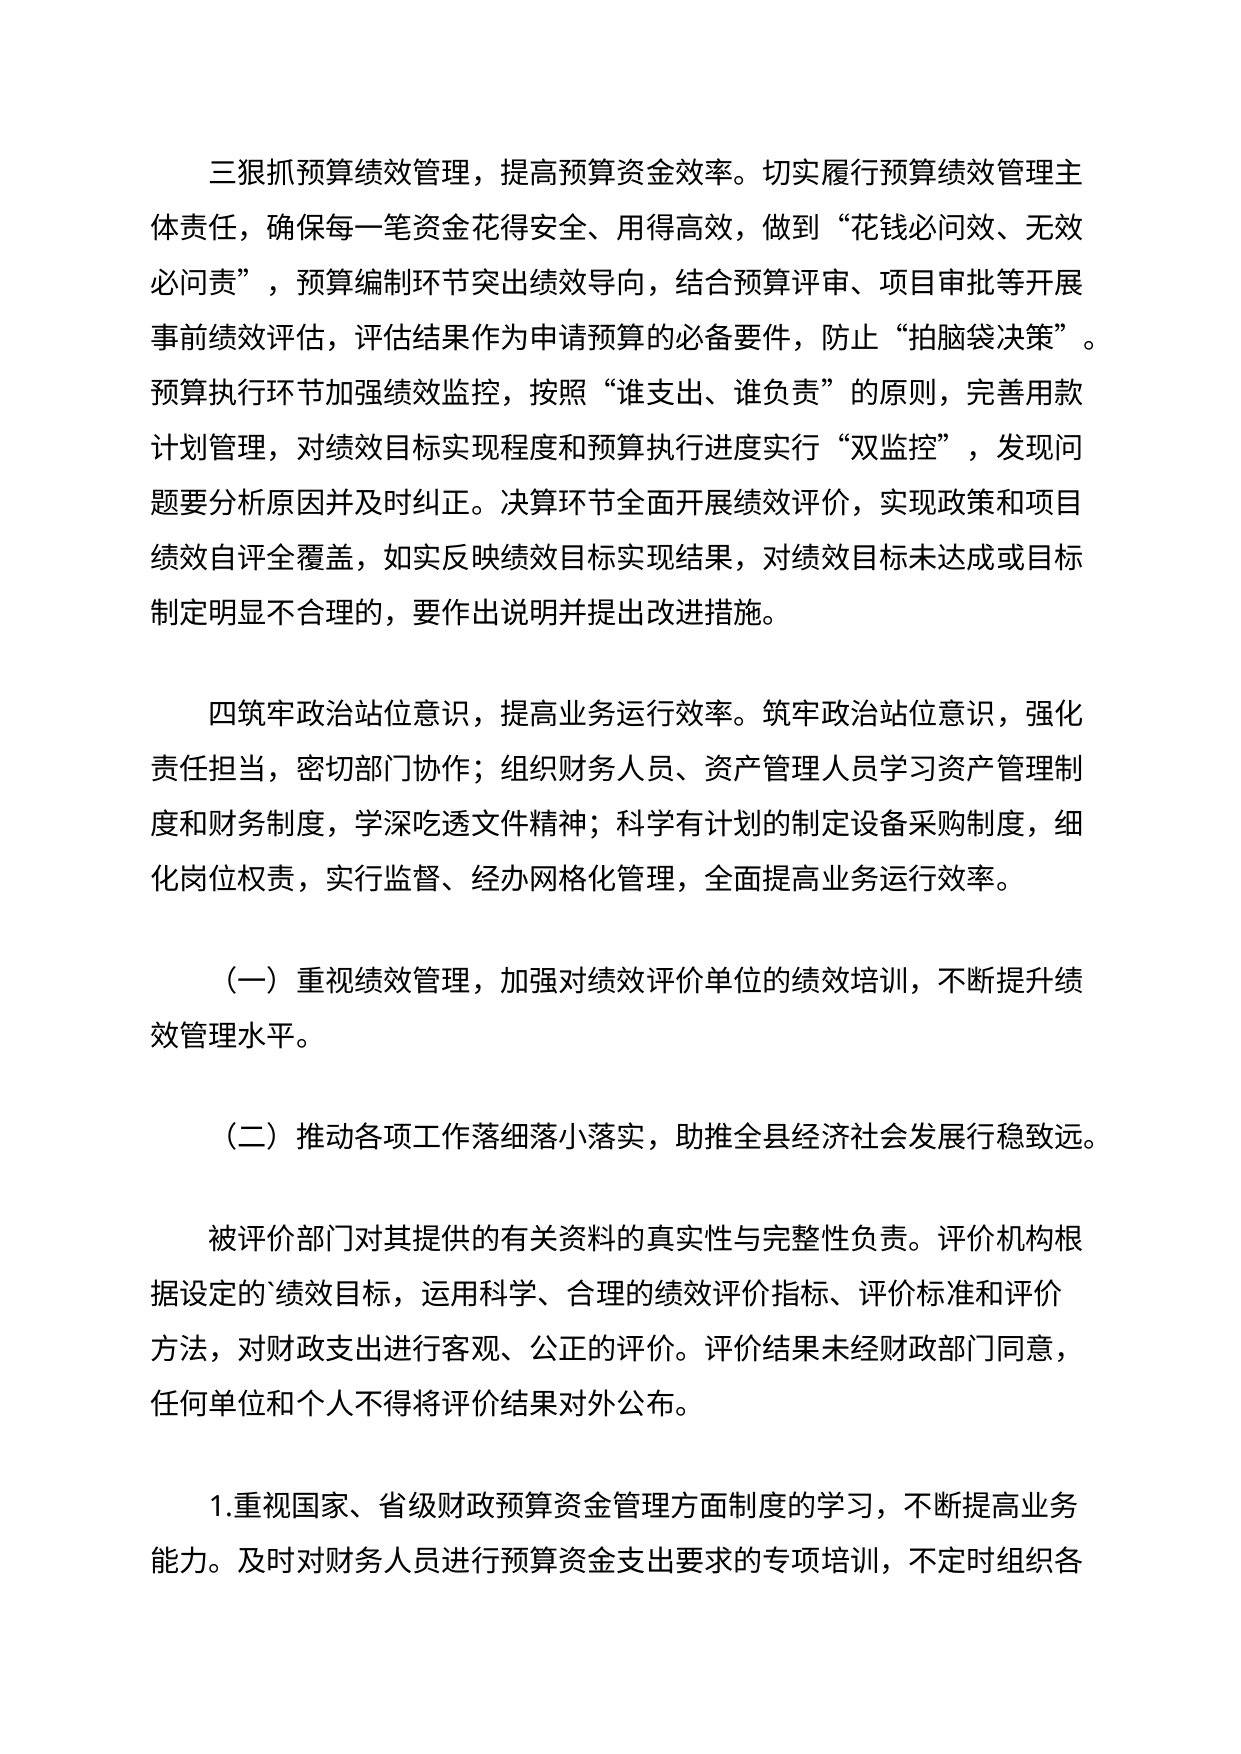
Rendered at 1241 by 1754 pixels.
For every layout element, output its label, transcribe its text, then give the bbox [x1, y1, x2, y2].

text 三狠抓预算绩效管理，提高预算资金效率。切实履行预算绩效管理主体责任，确保每一笔资金花得安全、用得高效，做到“花钱必问效、无效必问责”，预算编制环节突出绩效导向，结合预算评审、项目审批等开展事前绩效评估，评估结果作为申请预算的必备要件，防止“拍脑袋决策”。预算执行环节加强绩效监控，按照“谁支出、谁负责”的原则，完善用款计划管理，对绩效目标实现程度和预算执行进度实行“双监控”，发现问题要分析原因并及时纠正。决算环节全面开展绩效评价，实现政策和项目绩效自评全覆盖，如实反映绩效目标实现结果，对绩效目标未达成或目标制定明显不合理的，要作出说明并提出改进措施。 [150, 150, 1090, 631]
text 被评价部门对其提供的有关资料的真实性与完整性负责。评价机构根据设定的`绩效目标，运用科学、合理的绩效评价指标、评价标准和评价方法，对财政支出进行客观、公正的评价。评价结果未经财政部门同意，任何单位和个人不得将评价结果对外公布。 [150, 1216, 1090, 1423]
text （一）重视绩效管理，加强对绩效评价单位的绩效培训，不断提升绩效管理水平。 [150, 957, 1090, 1054]
text （二）推动各项工作落细落小落实，助推全县经济社会发展行稳致远。 [150, 1114, 1090, 1156]
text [150, 1482, 1090, 1580]
text 四筑牢政治站位意识，提高业务运行效率。筑牢政治站位意识，强化责任担当，密切部门协作；组织财务人员、资产管理人员学习资产管理制度和财务制度，学深吃透文件精神；科学有计划的制定设备采购制度，细化岗位权责，实行监督、经办网格化管理，全面提高业务运行效率。 [150, 691, 1090, 898]
